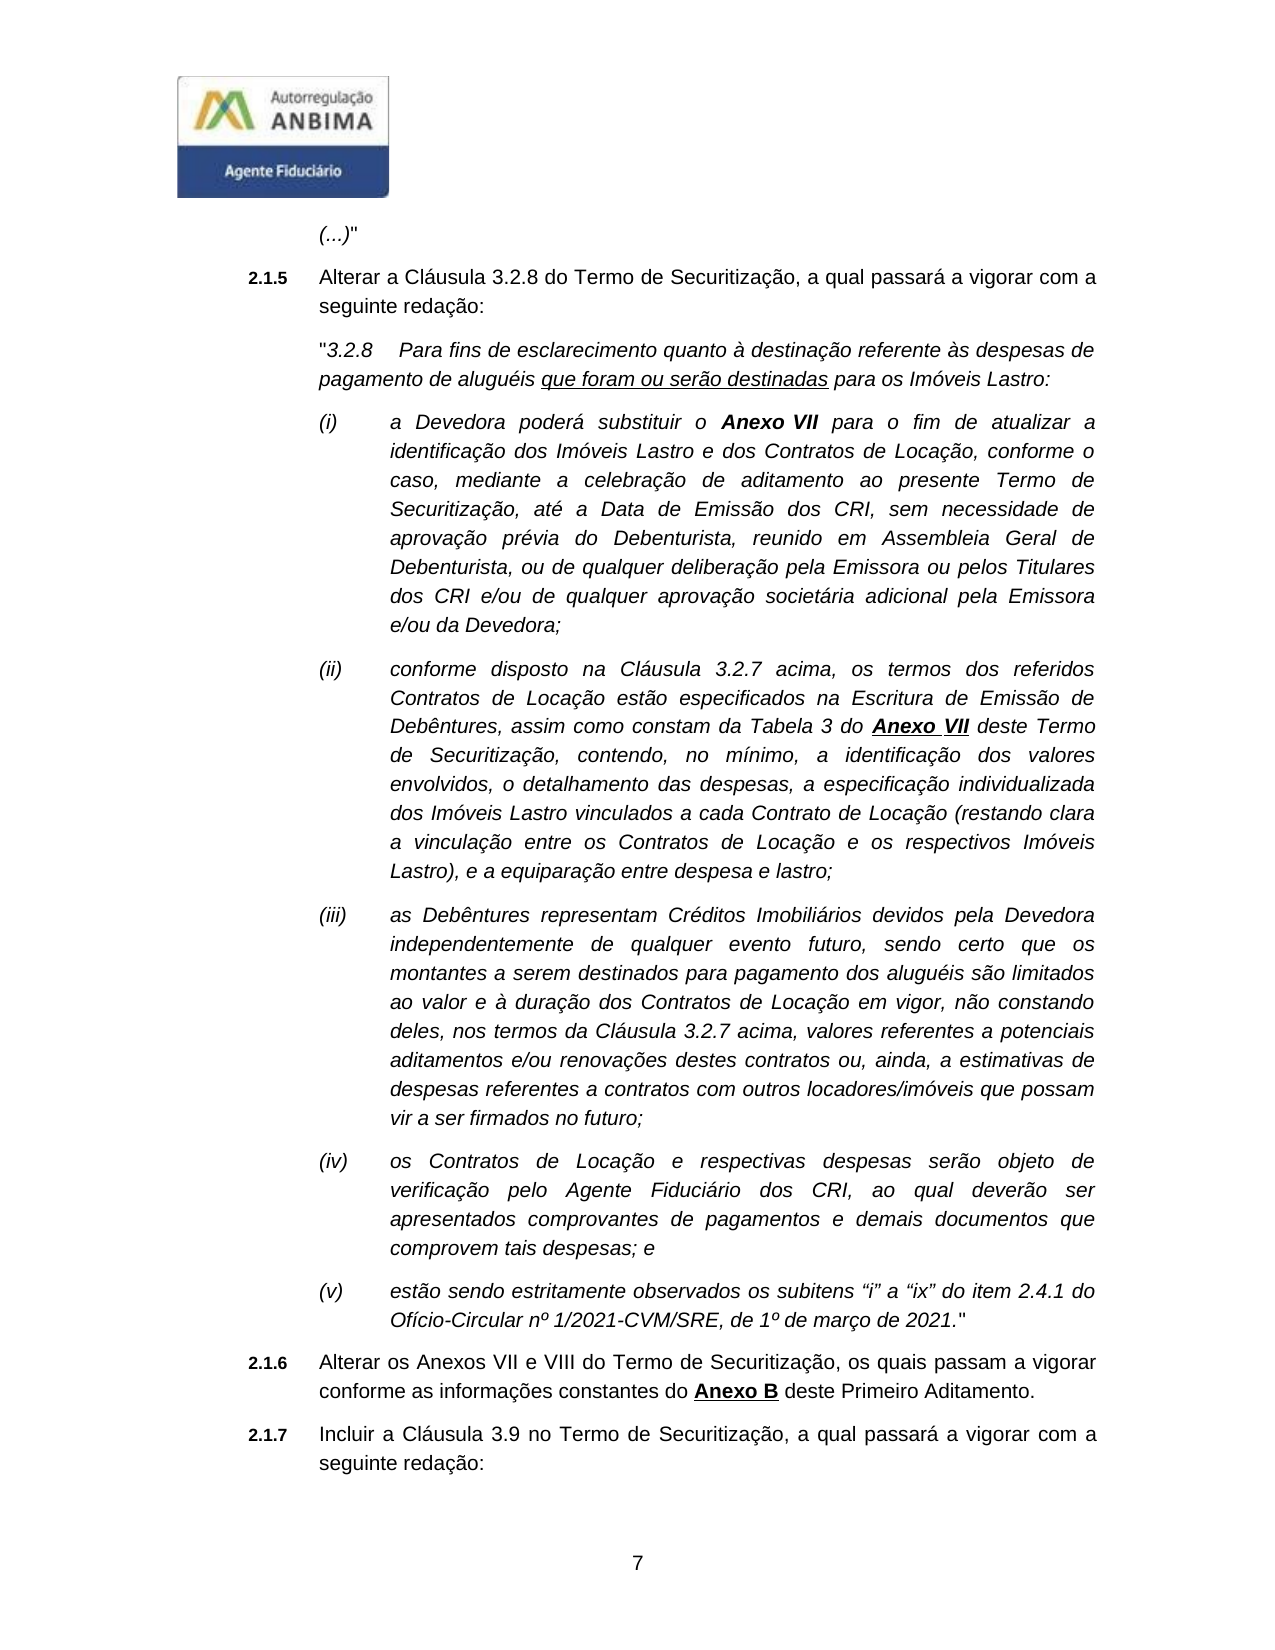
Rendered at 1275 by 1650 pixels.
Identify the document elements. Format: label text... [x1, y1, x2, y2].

text Alterar os Anexos VII e VIII do Termo de Securitização, os quais passam a vigorar conforme as informações constantes do Anexo B deste Primeiro Aditamento. [248, 1350, 1098, 1403]
text conforme disposto na Cláusula 3.2.7 acima, os termos dos referidos Contratos de Locação estão especificados na Escritura de Emissão de Debêntures, assim como constam da Tabela 3 do Anexo VII deste Termo de Securitização, contendo, no mínimo, a identificação dos valores envolvidos, o detalhamento das despesas, a especificação individualizada dos Imóveis Lastro vinculados a cada Contrato de Locação (restando clara a vinculação entre os Contratos de Locação e os respectivos Imóveis Lastro), e a equiparação entre despesa e lastro; [319, 656, 1098, 883]
text as Debêntures representam Créditos Imobiliários devidos pela Devedora independentemente de qualquer evento futuro, sendo certo que os montantes a serem destinados para pagamento dos aluguéis são limitados ao valor e à duração dos Contratos de Locação em vigor, não constando deles, nos termos da Cláusula 3.2.7 acima, valores referentes a potenciais aditamentos e/ou renovações destes contratos ou, ainda, a estimativas de despesas referentes a contratos com outros locadores/imóveis que possam vir a ser firmados no futuro; [319, 903, 1098, 1129]
list (...)" [319, 222, 1098, 246]
list "3.2.8 Para fins de esclarecimento quanto à destinação referente às despesas de pagamento de aluguéis que foram ou serão destinadas para os Imóveis Lastro: [319, 338, 1098, 391]
text estão sendo estritamente observados os subitens “i” a “ix” do item 2.4.1 do Ofício-Circular nº 1/2021-CVM/SRE, de 1º de março de 2021." [319, 1279, 1098, 1332]
text Incluir a Cláusula 3.9 no Termo de Securitização, a qual passará a vigorar com a seguinte redação: [248, 1422, 1098, 1475]
picture [177, 76, 390, 198]
text os Contratos de Locação e respectivas despesas serão objeto de verificação pelo Agente Fiduciário dos CRI, ao qual deverão ser apresentados comprovantes de pagamentos e demais documentos que comprovem tais despesas; e [319, 1149, 1098, 1260]
text a Devedora poderá substituir o Anexo VII para o fim de atualizar a identificação dos Imóveis Lastro e dos Contratos de Locação, conforme o caso, mediante a celebração de aditamento ao presente Termo de Securitização, até a Data de Emissão dos CRI, sem necessidade de aprovação prévia do Debenturista, reunido em Assembleia Geral de Debenturista, ou de qualquer deliberação pela Emissora ou pelos Titulares dos CRI e/ou de qualquer aprovação societária adicional pela Emissora e/ou da Devedora; [319, 410, 1098, 637]
text Alterar a Cláusula 3.2.8 do Termo de Securitização, a qual passará a vigorar com a seguinte redação: [248, 265, 1098, 318]
